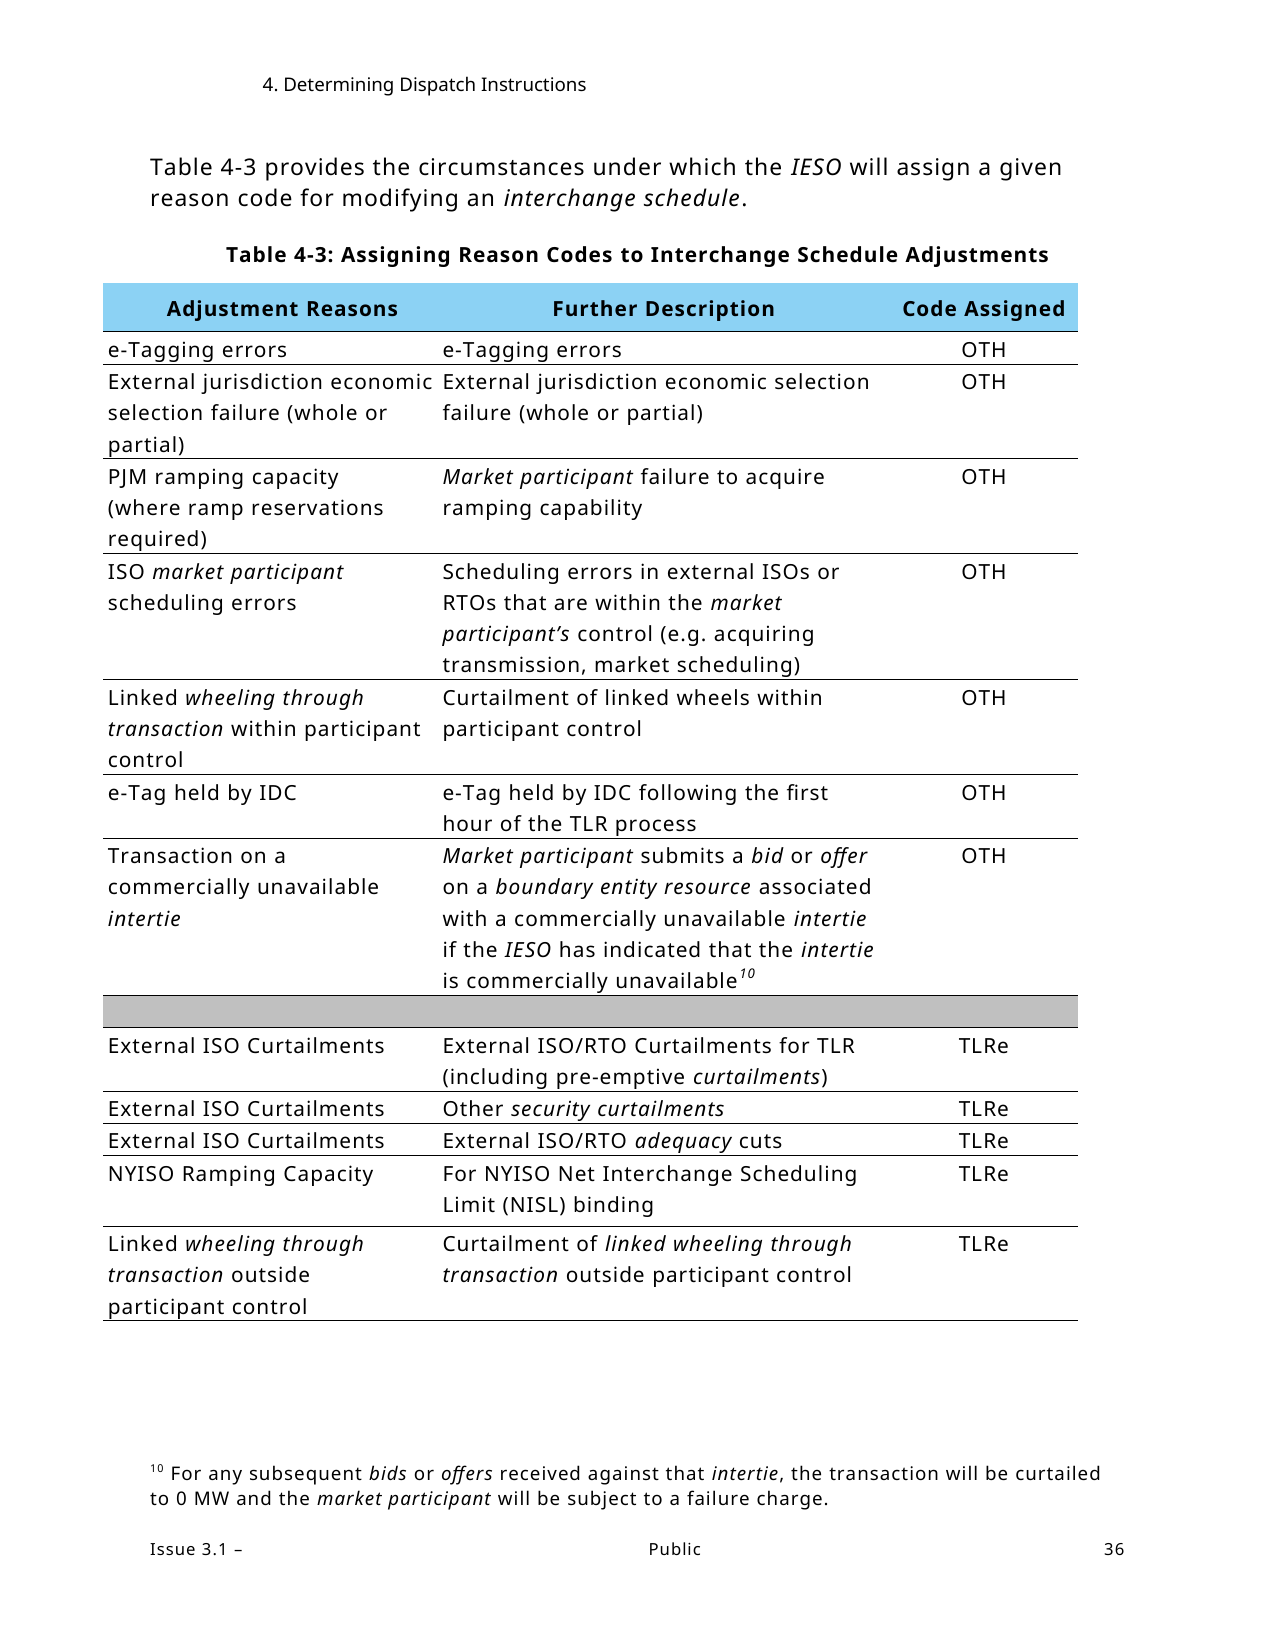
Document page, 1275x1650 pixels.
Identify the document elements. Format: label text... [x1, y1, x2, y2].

table_cell OTH [889, 554, 1078, 679]
table_cell ISO market participant scheduling errors [103, 554, 438, 679]
table_header Code Assigned [889, 283, 1078, 331]
table_cell External ISO Curtailments [103, 1124, 438, 1155]
table_cell External jurisdiction economic selection failure (whole or partial) [103, 365, 438, 458]
table_cell e-Tag held by IDC following the first hour of the TLR process [438, 775, 889, 837]
table_header Further Description [438, 283, 889, 331]
table_header Adjustment Reasons [103, 283, 438, 331]
table_cell External ISO/RTO adequacy cuts [438, 1124, 889, 1155]
table_cell Market participant submits a bid or offer on a boundary entity resource associated with a commercially unavailable intertie if the IESO has indicated that the intertie is commercially unavailable [438, 839, 889, 995]
table_cell For NYISO Net Interchange Scheduling Limit (NISL) binding [438, 1156, 889, 1226]
table_cell Other security curtailments [438, 1092, 889, 1123]
table_cell [438, 996, 889, 1027]
table_cell PJM ramping capacity (where ramp reservations required) [103, 459, 438, 553]
table_cell NYISO Ramping Capacity [103, 1156, 438, 1226]
table_cell Transaction on a commercially unavailable intertie [103, 839, 438, 995]
table_cell Market participant failure to acquire ramping capability [438, 459, 889, 553]
table_cell [889, 996, 1078, 1027]
table_cell TLRe [889, 1124, 1078, 1155]
table_cell External ISO Curtailments [103, 1092, 438, 1123]
table_cell OTH [889, 459, 1078, 553]
table_cell TLRe [889, 1092, 1078, 1123]
table_cell [103, 996, 438, 1027]
table_cell e-Tagging errors [438, 332, 889, 363]
table_cell Linked wheeling through transaction within participant control [103, 680, 438, 774]
table_cell TLRe [889, 1227, 1078, 1320]
table_cell Curtailment of linked wheeling through transaction outside participant control [438, 1227, 889, 1320]
table_cell OTH [889, 365, 1078, 458]
table_cell TLRe [889, 1156, 1078, 1226]
table_cell OTH [889, 839, 1078, 995]
table_cell e-Tagging errors [103, 332, 438, 363]
table_cell External ISO/RTO Curtailments for TLR (including pre-emptive curtailments) [438, 1028, 889, 1091]
table_cell External ISO Curtailments [103, 1028, 438, 1091]
table_cell OTH [889, 775, 1078, 837]
table_cell e-Tag held by IDC [103, 775, 438, 837]
table_cell Curtailment of linked wheels within participant control [438, 680, 889, 774]
table_cell Scheduling errors in external ISOs or RTOs that are within the market participant’s control (e.g. acquiring transmission, market scheduling) [438, 554, 889, 679]
table_cell OTH [889, 680, 1078, 774]
table_cell Linked wheeling through transaction outside participant control [103, 1227, 438, 1320]
table_cell OTH [889, 332, 1078, 363]
table_cell External jurisdiction economic selection failure (whole or partial) [438, 365, 889, 458]
table_cell TLRe [889, 1028, 1078, 1091]
